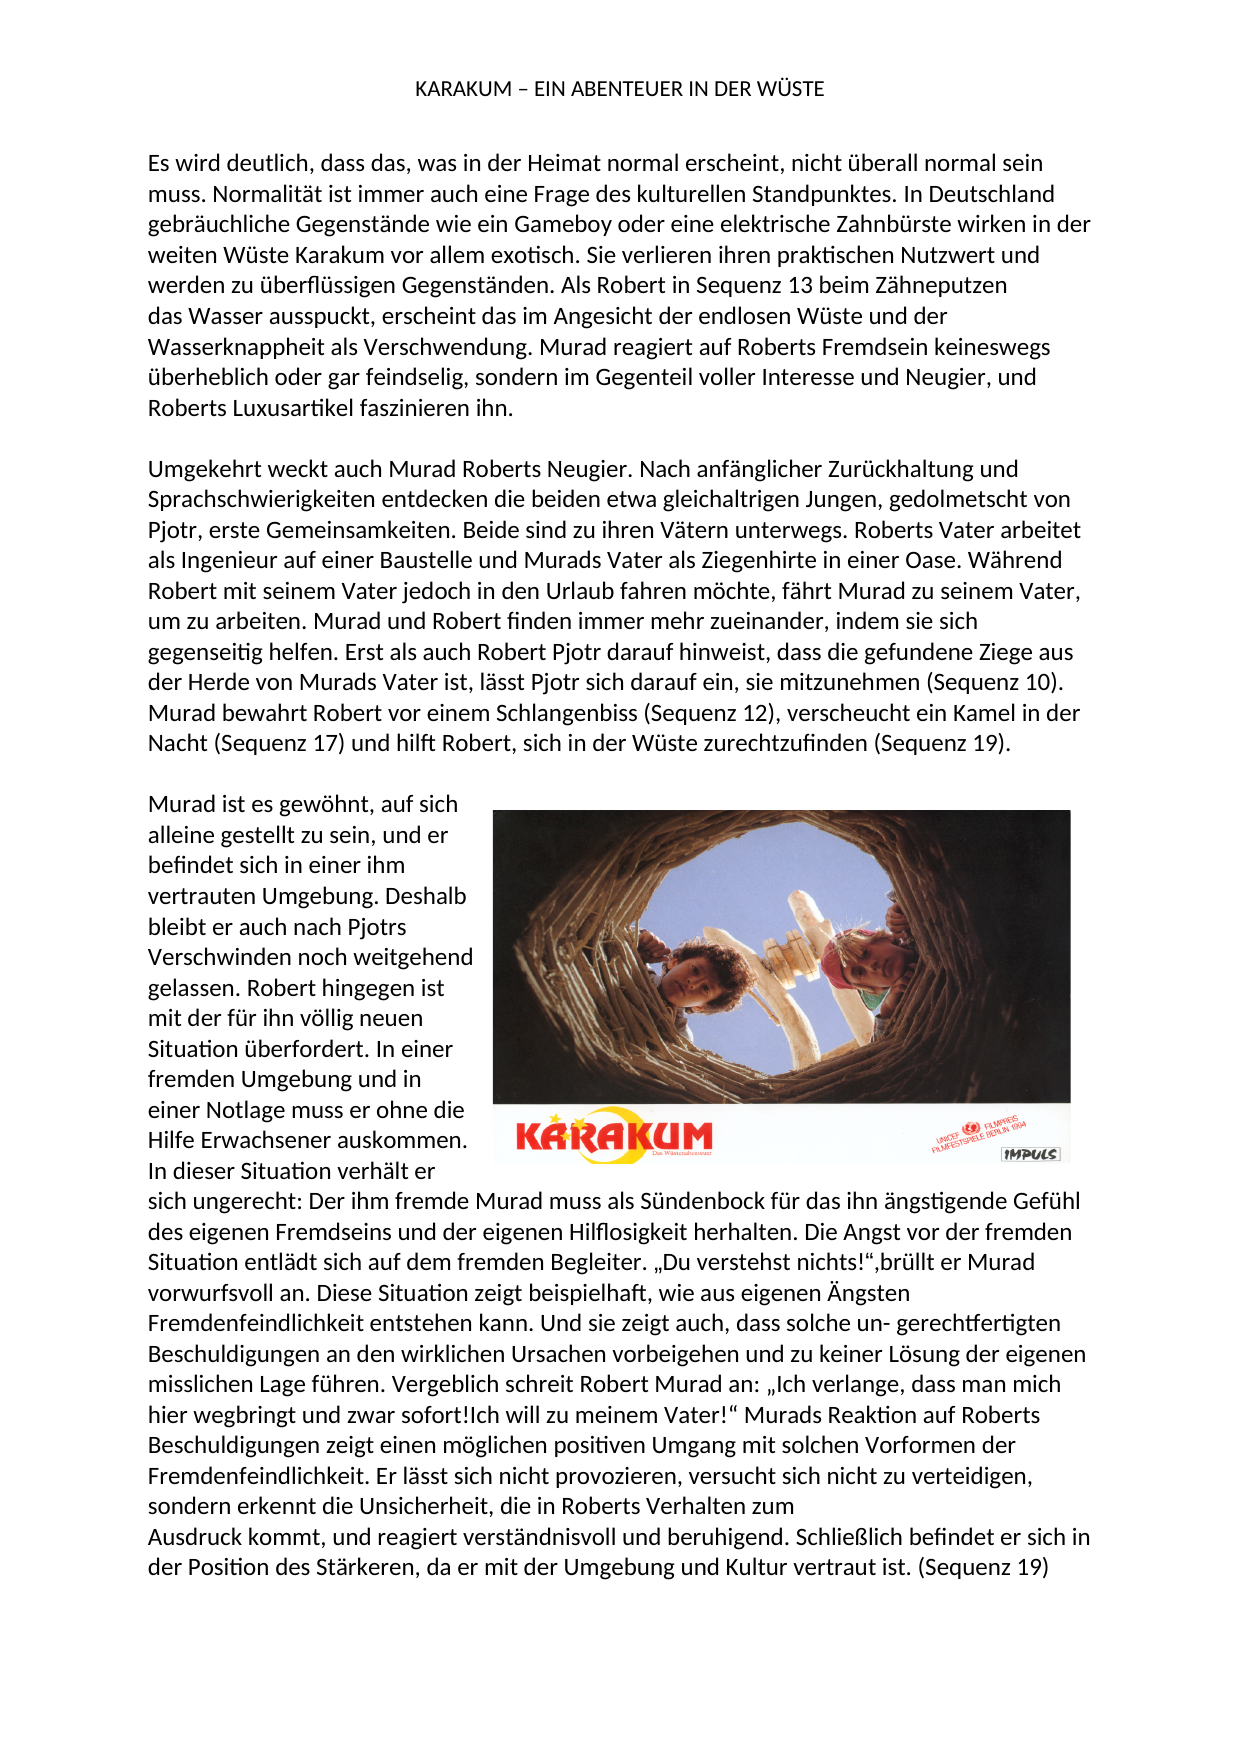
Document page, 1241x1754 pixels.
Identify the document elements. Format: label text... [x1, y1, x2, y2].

text Es wird deutlich, dass das, was in der Heimat normal erscheint, nicht überall normal sein muss. Normalität ist immer auch eine Frage des kulturellen Standpunktes. In Deutschland gebräuchliche Gegenstände wie ein Gameboy oder eine elektrische Zahnbürste wirken in der weiten Wüste Karakum vor allem exotisch. Sie verlieren ihren praktischen Nutzwert und werden zu überflüssigen Gegenständen. Als Robert in Sequenz 13 beim Zähneputzen [148, 148, 1093, 300]
text Umgekehrt weckt auch Murad Roberts Neugier. Nach anfänglicher Zurückhaltung und Sprachschwierigkeiten entdecken die beiden etwa gleichaltrigen Jungen, gedolmetscht von Pjotr, erste Gemeinsamkeiten. Beide sind zu ihren Vätern unterwegs. Roberts Vater arbeitet als Ingenieur auf einer Baustelle und Murads Vater als Ziegenhirte in einer Oase. Während Robert mit seinem Vater jedoch in den Urlaub fahren möchte, fährt Murad zu seinem Vater, um zu arbeiten. Murad und Robert finden immer mehr zueinander, indem sie sich gegenseitig helfen. Erst als auch Robert Pjotr darauf hinweist, dass die gefundene Ziege aus der Herde von Murads Vater ist, lässt Pjotr sich darauf ein, sie mitzunehmen (Sequenz 10). Murad bewahrt Robert vor einem Schlangenbiss (Sequenz 12), verscheucht ein Kamel in der Nacht (Sequenz 17) und hilft Robert, sich in der Wüste zurechtzufinden (Sequenz 19). [148, 453, 1093, 758]
text Murad ist es gewöhnt, auf sich alleine gestellt zu sein, und er befindet sich in einer ihm vertrauten Umgebung. Deshalb bleibt er auch nach Pjotrs Verschwinden noch weitgehend gelassen. Robert hingegen ist mit der für ihn völlig neuen Situation überfordert. In einer fremden Umgebung und in einer Notlage muss er ohne die Hilfe Erwachsener auskommen. In dieser Situation verhält er sich ungerecht: Der ihm fremde Murad muss als Sündenbock für das ihn ängstigende Gefühl des eigenen Fremdseins und der eigenen Hilflosigkeit herhalten. Die Angst vor der fremden Situation entlädt sich auf dem fremden Begleiter. „Du verstehst nichts!“,brüllt er Murad vorwurfsvoll an. Diese Situation zeigt beispielhaft, wie aus eigenen Ängsten Fremdenfeindlichkeit entstehen kann. Und sie zeigt auch, dass solche un- gerechtfertigten Beschuldigungen an den wirklichen Ursachen vorbeigehen und zu keiner Lösung der eigenen misslichen Lage führen. Vergeblich schreit Robert Murad an: „Ich verlange, dass man mich hier wegbringt und zwar sofort!Ich will zu meinem Vater!“ Murads Reaktion auf Roberts Beschuldigungen zeigt einen möglichen positiven Umgang mit solchen Vorformen der Fremdenfeindlichkeit. Er lässt sich nicht provozieren, versucht sich nicht zu verteidigen, sondern erkennt die Unsicherheit, die in Roberts Verhalten zum [148, 788, 1093, 1521]
text Wasserknappheit als Verschwendung. Murad reagiert auf Roberts Fremdsein keineswegs überheblich oder gar feindselig, sondern im Gegenteil voller Interesse und Neugier, und Roberts Luxusartikel faszinieren ihn. [148, 331, 1093, 422]
text das Wasser ausspuckt, erscheint das im Angesicht der endlosen Wüste und der [148, 300, 1093, 331]
text Ausdruck kommt, und reagiert verständnisvoll und beruhigend. Schließlich befindet er sich in der Position des Stärkeren, da er mit der Umgebung und Kultur vertraut ist. (Sequenz 19) [148, 1521, 1093, 1582]
